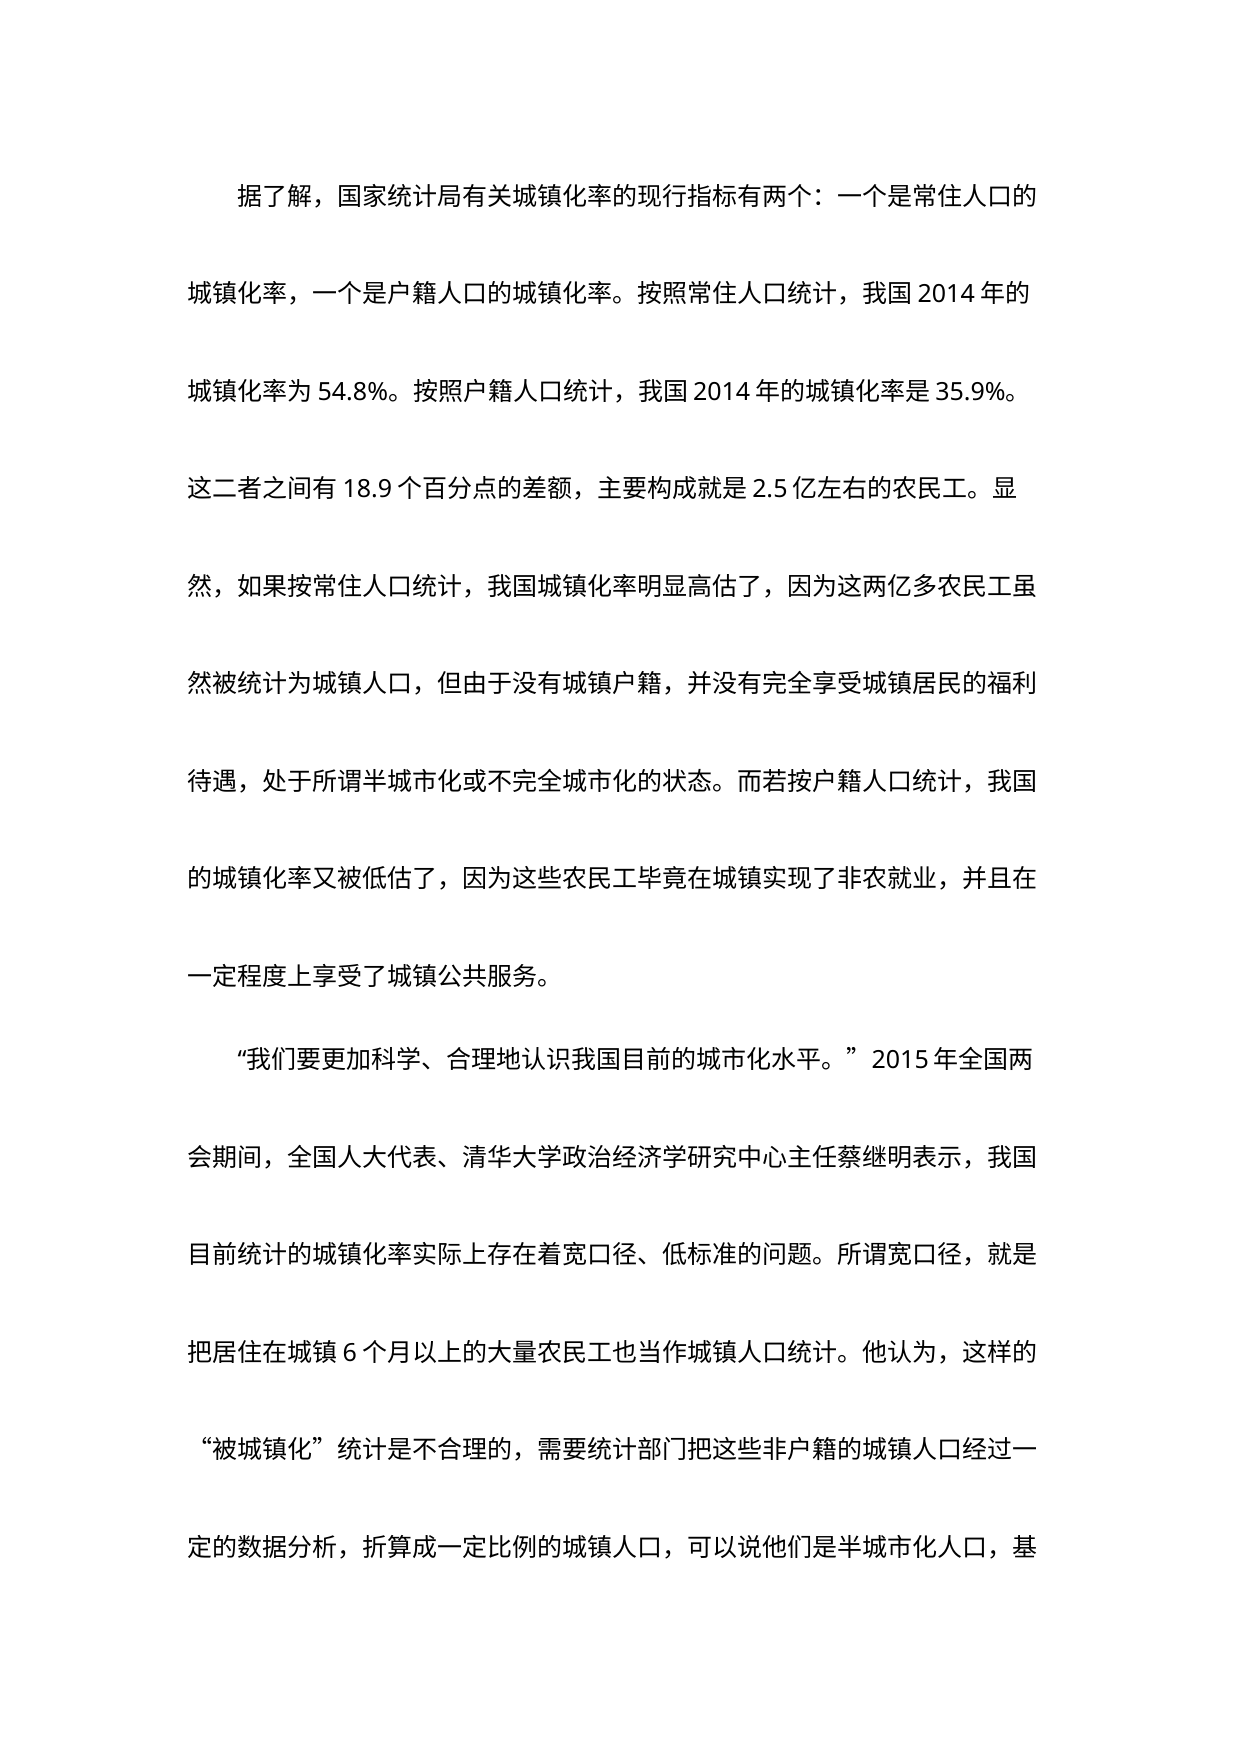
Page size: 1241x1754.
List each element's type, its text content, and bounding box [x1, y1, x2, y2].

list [187, 1025, 1053, 1578]
list 据了解，国家统计局有关城镇化率的现行指标有两个：一个是常住人口的城镇化率，一个是户籍人口的城镇化率。按照常住人口统计，我国2014年的城镇化率为54.8%。按照户籍人口统计，我国2014年的城镇化率是35.9%。这二者之间有18.9个百分点的差额，主要构成就是2.5亿左右的农民工。显然，如果按常住人口统计，我国城镇化率明显高估了，因为这两亿多农民工虽然被统计为城镇人口，但由于没有城镇户籍，并没有完全享受城镇居民的福利待遇，处于所谓半城市化或不完全城市化的状态。而若按户籍人口统计，我国的城镇化率又被低估了，因为这些农民工毕竟在城镇实现了非农就业，并且在一定程度上享受了城镇公共服务。 [187, 162, 1053, 1007]
